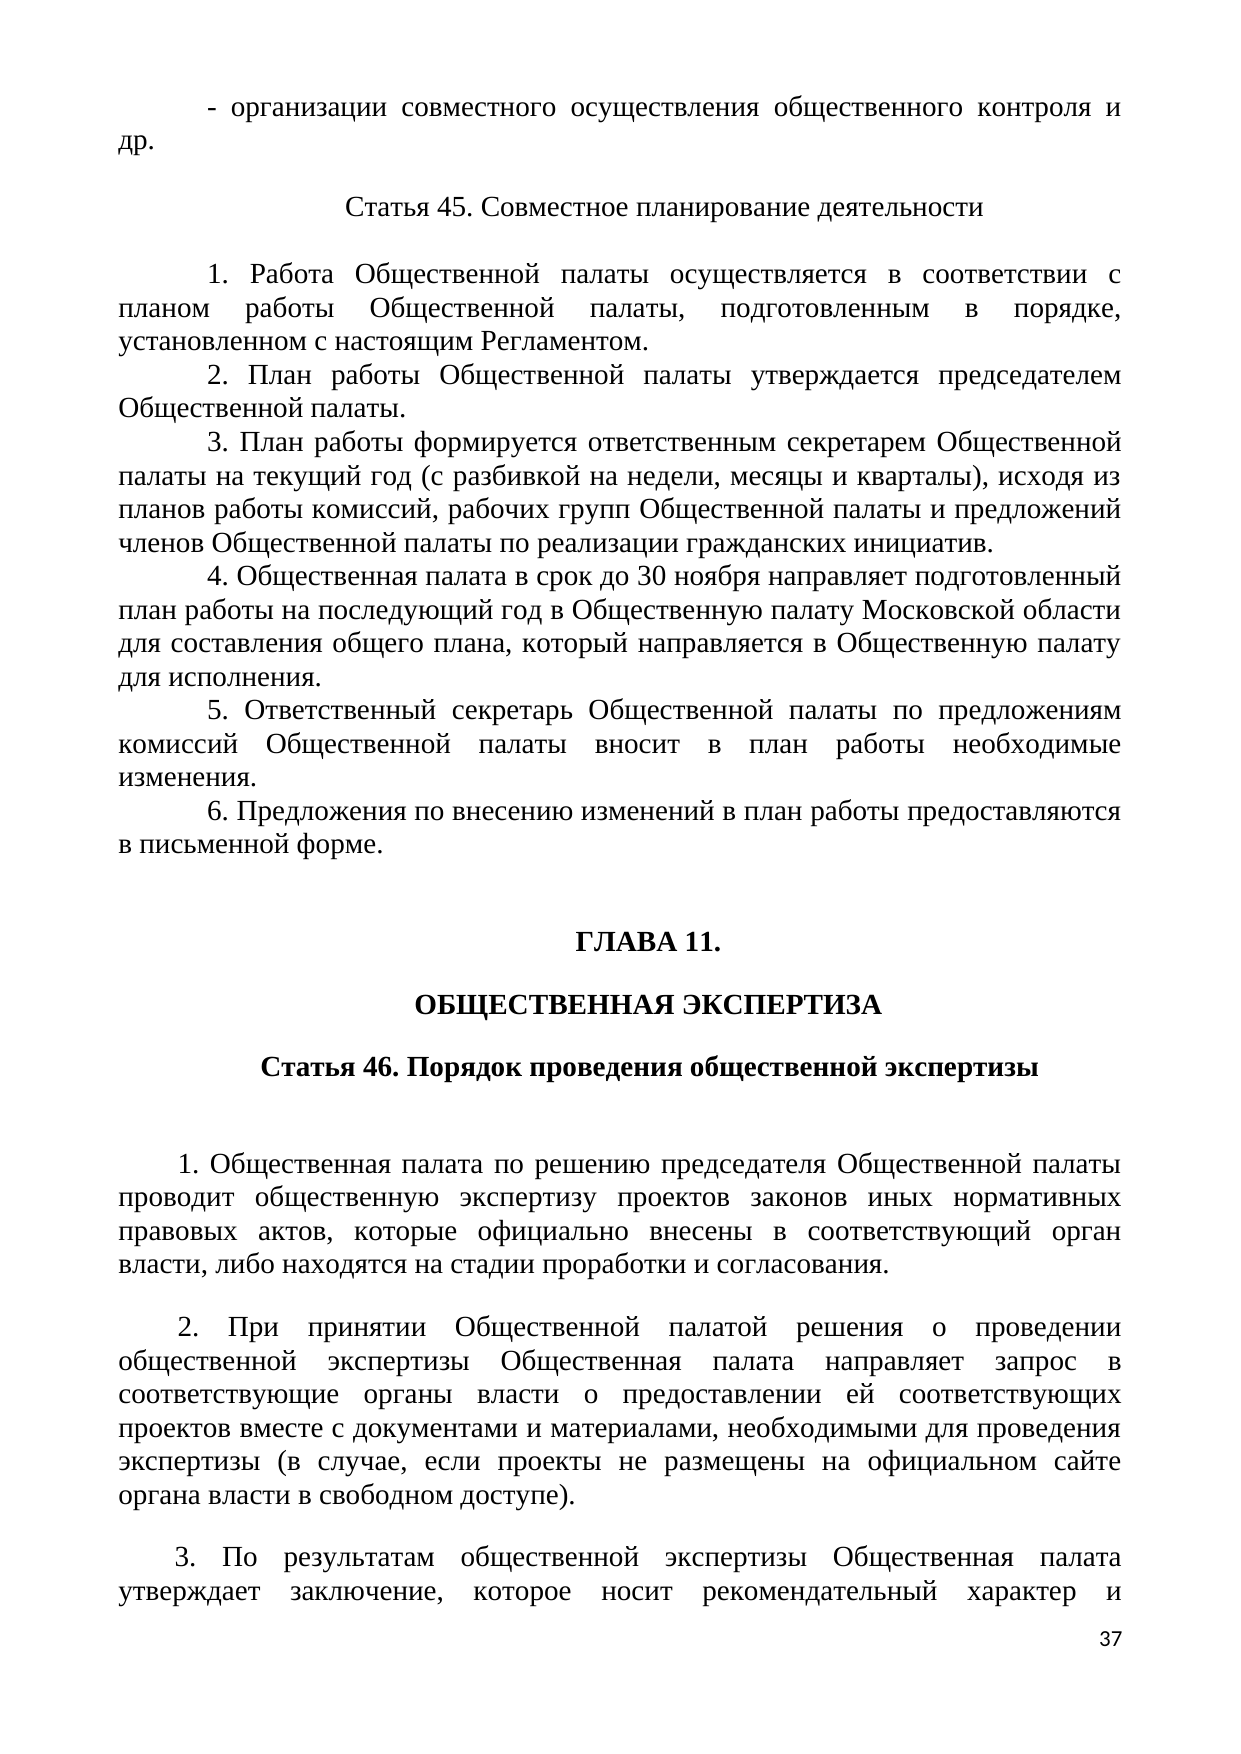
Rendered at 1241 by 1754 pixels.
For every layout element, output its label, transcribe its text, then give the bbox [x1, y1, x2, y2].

text 1. Работа Общественной палаты осуществляется в соответствии с планом работы Общественной палаты, подготовленным в порядке, установленном с настоящим Регламентом. [118, 256, 1122, 357]
text 3. План работы формируется ответственным секретарем Общественной палаты на текущий год (с разбивкой на недели, месяцы и кварталы), исходя из планов работы комиссий, рабочих групп Общественной палаты и предложений членов Общественной палаты по реализации гражданских инициатив. [118, 424, 1122, 558]
text Статья 45. Совместное планирование деятельности [207, 189, 1122, 223]
text ГЛАВА 11. [118, 924, 1122, 958]
text - организации совместного осуществления общественного контроля и др. [118, 89, 1122, 156]
text 5. Ответственный секретарь Общественной палаты по предложениям комиссий Общественной палаты вносит в план работы необходимые изменения. [118, 692, 1122, 793]
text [118, 1539, 1122, 1607]
text ОБЩЕСТВЕННАЯ ЭКСПЕРТИЗА [118, 987, 1122, 1020]
text 2. План работы Общественной палаты утверждается председателем Общественной палаты. [118, 357, 1122, 424]
text 1. Общественная палата по решению председателя Общественной палаты проводит общественную экспертизу проектов законов иных нормативных правовых актов, которые официально внесены в соответствующий орган власти, либо находятся на стадии проработки и согласования. [118, 1146, 1122, 1280]
text Статья 46. Порядок проведения общественной экспертизы [118, 1049, 1122, 1083]
text 6. Предложения по внесению изменений в план работы предоставляются в письменной форме. [118, 793, 1122, 860]
text 4. Общественная палата в срок до 30 ноября направляет подготовленный план работы на последующий год в Общественную палату Московской области для составления общего плана, который направляется в Общественную палату для исполнения. [118, 558, 1122, 692]
text 2. При принятии Общественной палатой решения о проведении общественной экспертизы Общественная палата направляет запрос в соответствующие органы власти о предоставлении ей соответствующих проектов вместе с документами и материалами, необходимыми для проведения экспертизы (в случае, если проекты не размещены на официальном сайте органа власти в свободном доступе). [118, 1309, 1122, 1510]
